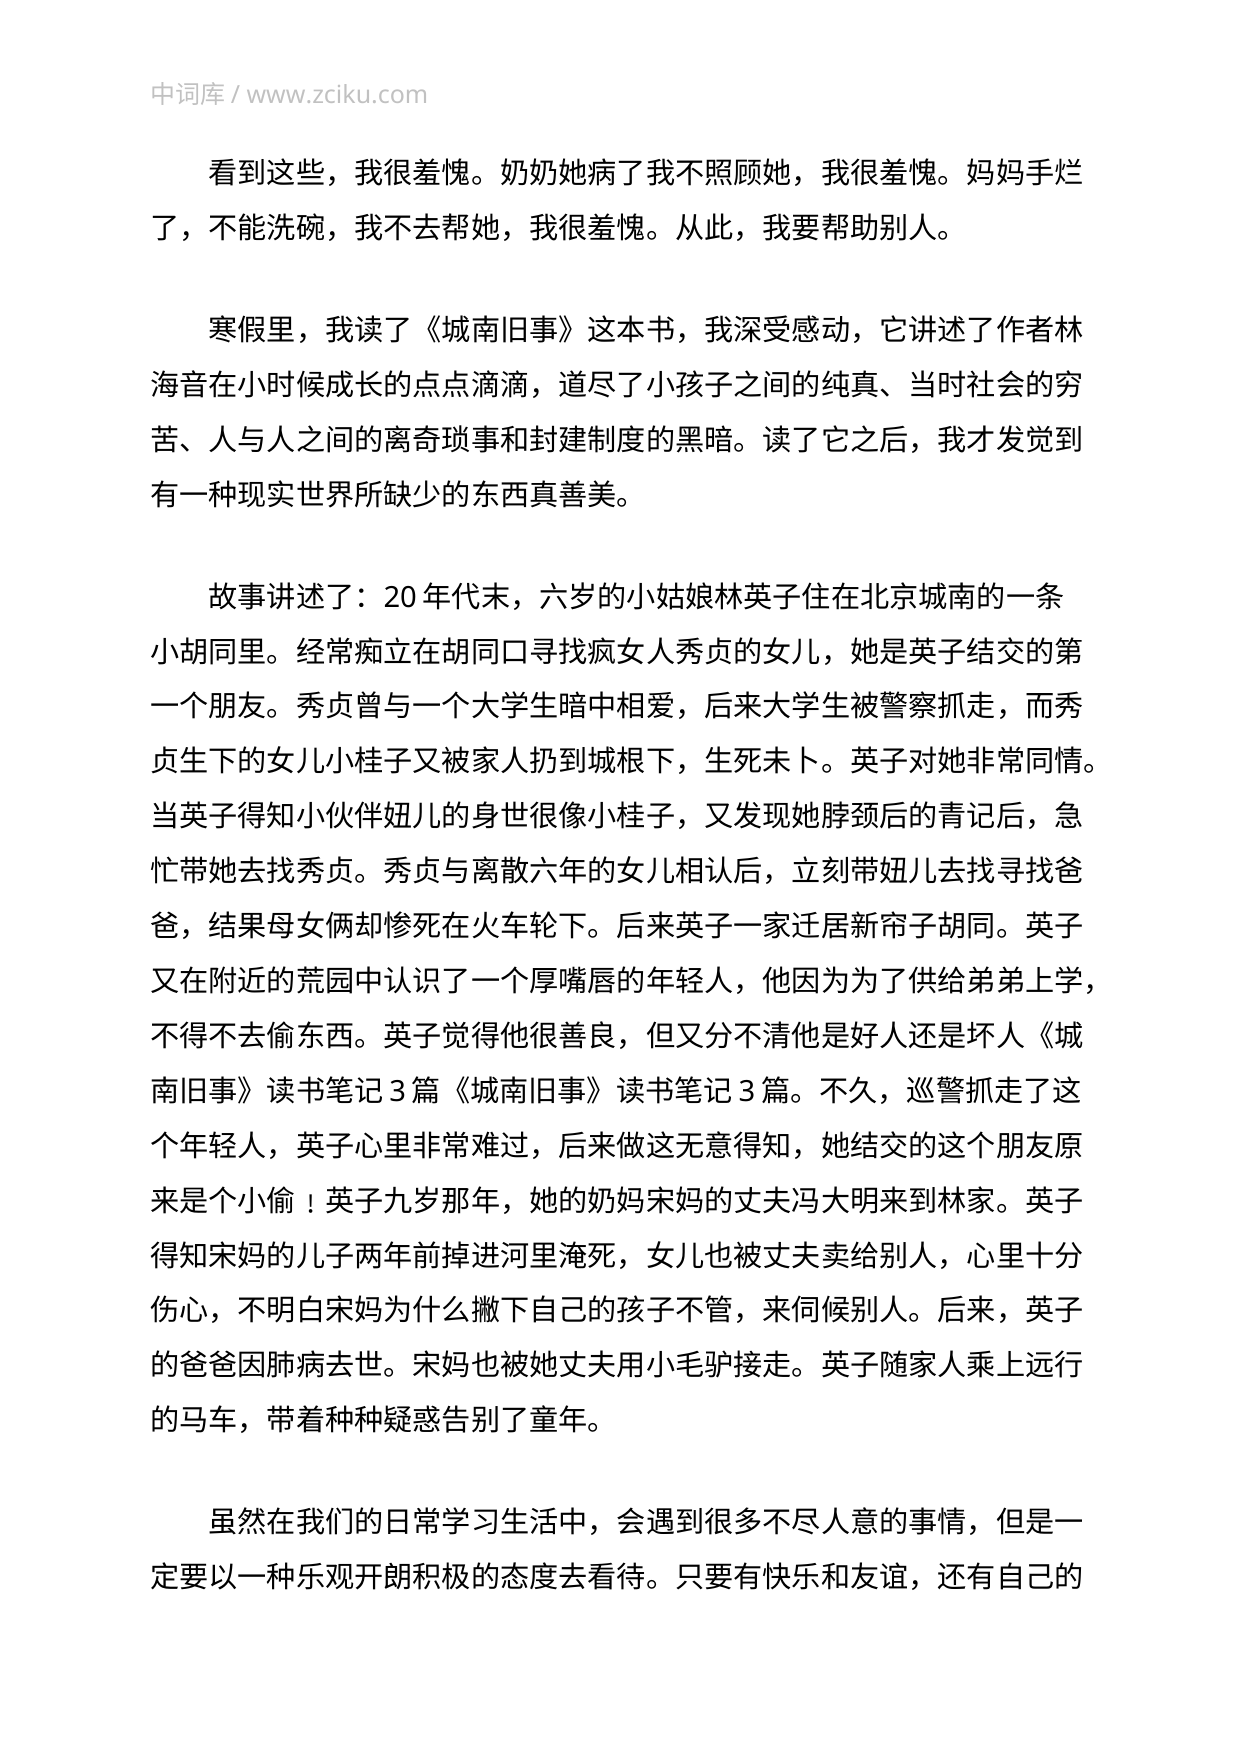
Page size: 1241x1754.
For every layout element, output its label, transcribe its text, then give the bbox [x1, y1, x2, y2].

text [150, 1498, 1090, 1596]
text 看到这些，我很羞愧。奶奶她病了我不照顾她，我很羞愧。妈妈手烂了，不能洗碗，我不去帮她，我很羞愧。从此，我要帮助别人。 [150, 150, 1090, 247]
text 故事讲述了：20年代末，六岁的小姑娘林英子住在北京城南的一条小胡同里。经常痴立在胡同口寻找疯女人秀贞的女儿，她是英子结交的第一个朋友。秀贞曾与一个大学生暗中相爱，后来大学生被警察抓走，而秀贞生下的女儿小桂子又被家人扔到城根下，生死未卜。英子对她非常同情。当英子得知小伙伴妞儿的身世很像小桂子，又发现她脖颈后的青记后，急忙带她去找秀贞。秀贞与离散六年的女儿相认后，立刻带妞儿去找寻找爸爸，结果母女俩却惨死在火车轮下。后来英子一家迁居新帘子胡同。英子又在附近的荒园中认识了一个厚嘴唇的年轻人，他因为为了供给弟弟上学，不得不去偷东西。英子觉得他很善良，但又分不清他是好人还是坏人《城南旧事》读书笔记3篇《城南旧事》读书笔记3篇。不久，巡警抓走了这个年轻人，英子心里非常难过，后来做这无意得知，她结交的这个朋友原来是个小偷﹗英子九岁那年，她的奶妈宋妈的丈夫冯大明来到林家。英子得知宋妈的儿子两年前掉进河里淹死，女儿也被丈夫卖给别人，心里十分伤心，不明白宋妈为什么撇下自己的孩子不管，来伺候别人。后来，英子的爸爸因肺病去世。宋妈也被她丈夫用小毛驴接走。英子随家人乘上远行的马车，带着种种疑惑告别了童年。 [150, 573, 1090, 1439]
text 寒假里，我读了《城南旧事》这本书，我深受感动，它讲述了作者林海音在小时候成长的点点滴滴，道尽了小孩子之间的纯真、当时社会的穷苦、人与人之间的离奇琐事和封建制度的黑暗。读了它之后，我才发觉到有一种现实世界所缺少的东西真善美。 [150, 307, 1090, 514]
